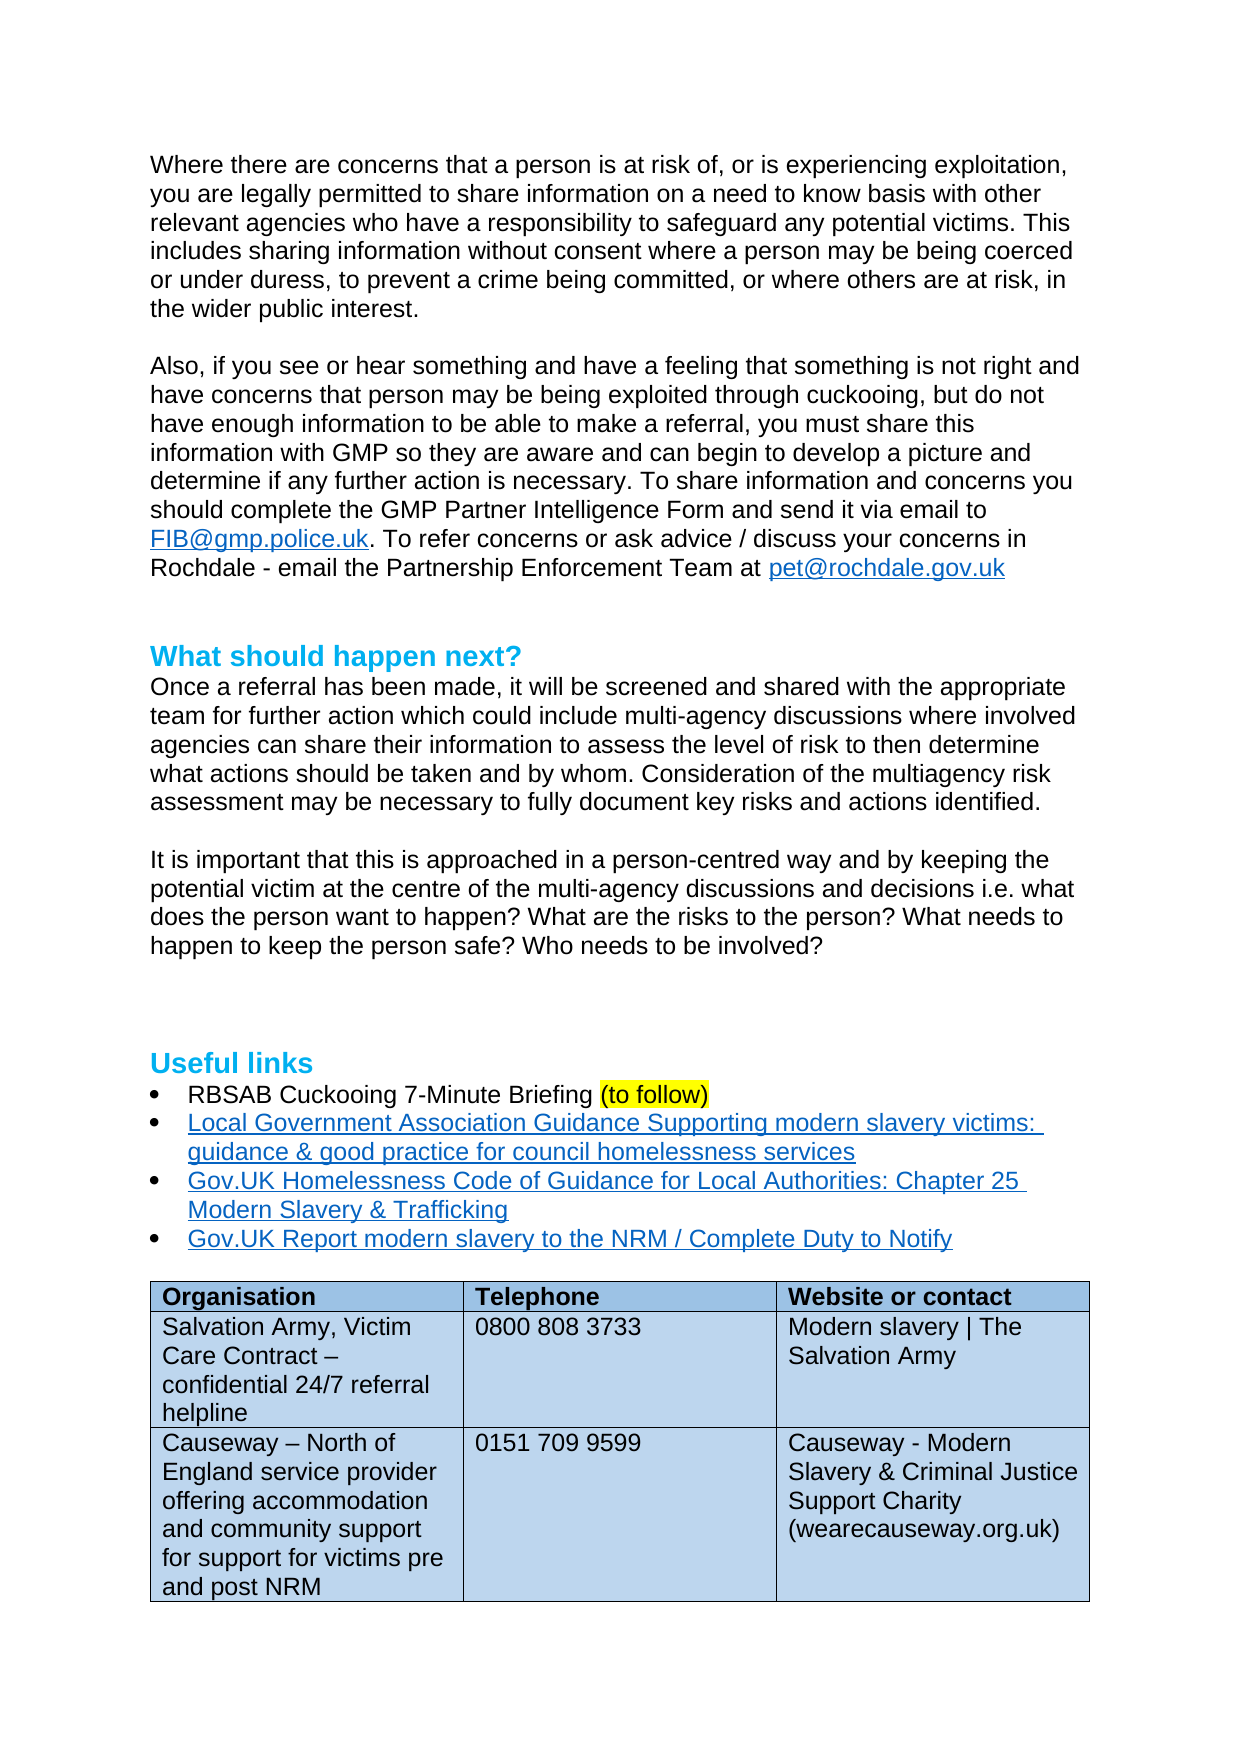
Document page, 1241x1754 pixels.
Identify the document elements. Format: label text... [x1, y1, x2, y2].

text Where there are concerns that a person is at risk of, or is experiencing exploitation, you are legally permitted to share information on a need to know basis with other relevant agencies who have a responsibility to safeguard any potential victims. This includes sharing information without consent where a person may be being coerced or under duress, to prevent a crime being committed, or where others are at risk, in the wider public interest. [150, 150, 1090, 322]
table_cell Causeway - Modern Slavery & Criminal Justice Support Charity (wearecauseway.org.uk) [777, 1428, 1089, 1601]
text What should happen next? [150, 639, 1090, 672]
list Gov.UK Report modern slavery to the NRM / Complete Duty to Notify [150, 1224, 1090, 1252]
table_cell 0800 808 3733 [464, 1312, 776, 1427]
table_cell Modern slavery | The Salvation Army [777, 1312, 1089, 1427]
text Also, if you see or hear something and have a feeling that something is not right and have concerns that person may be being exploited through cuckooing, but do not have enough information to be able to make a referral, you must share this information with GMP so they are aware and can begin to develop a picture and determine if any further action is necessary. To share information and concerns you should complete the GMP Partner Intelligence Form and send it via email to FIB@gmp.police.uk. To refer concerns or ask advice / discuss your concerns in Rochdale - email the Partnership Enforcement Team at pet@rochdale.gov.uk [150, 351, 1090, 581]
table_cell Causeway – North of England service provider offering accommodation and community support for support for victims pre and post NRM [151, 1428, 463, 1601]
list Gov.UK Homelessness Code of Guidance for Local Authorities: Chapter 25 Modern Slavery & Trafficking [150, 1166, 1090, 1224]
text It is important that this is approached in a person-centred way and by keeping the potential victim at the centre of the multi-agency discussions and decisions i.e. what does the person want to happen? What are the risks to the person? What needs to happen to keep the person safe? Who needs to be involved? [150, 845, 1090, 960]
list RBSAB Cuckooing 7-Minute Briefing (to follow) [150, 1079, 1090, 1108]
table_header Website or contact [777, 1282, 1089, 1311]
table_header Organisation [151, 1282, 463, 1311]
table_cell 0151 709 9599 [464, 1428, 776, 1601]
table_cell Salvation Army, Victim Care Contract – confidential 24/7 referral helpline [151, 1312, 463, 1427]
text Once a referral has been made, it will be screened and shared with the appropriate team for further action which could include multi-agency discussions where involved agencies can share their information to assess the level of risk to then determine what actions should be taken and by whom. Consideration of the multiagency risk assessment may be necessary to fully document key risks and actions identified. [150, 672, 1090, 816]
text Useful links [150, 1046, 1090, 1079]
list Local Government Association Guidance Supporting modern slavery victims: guidance & good practice for council homelessness services [150, 1108, 1090, 1166]
table_header Telephone [464, 1282, 776, 1311]
